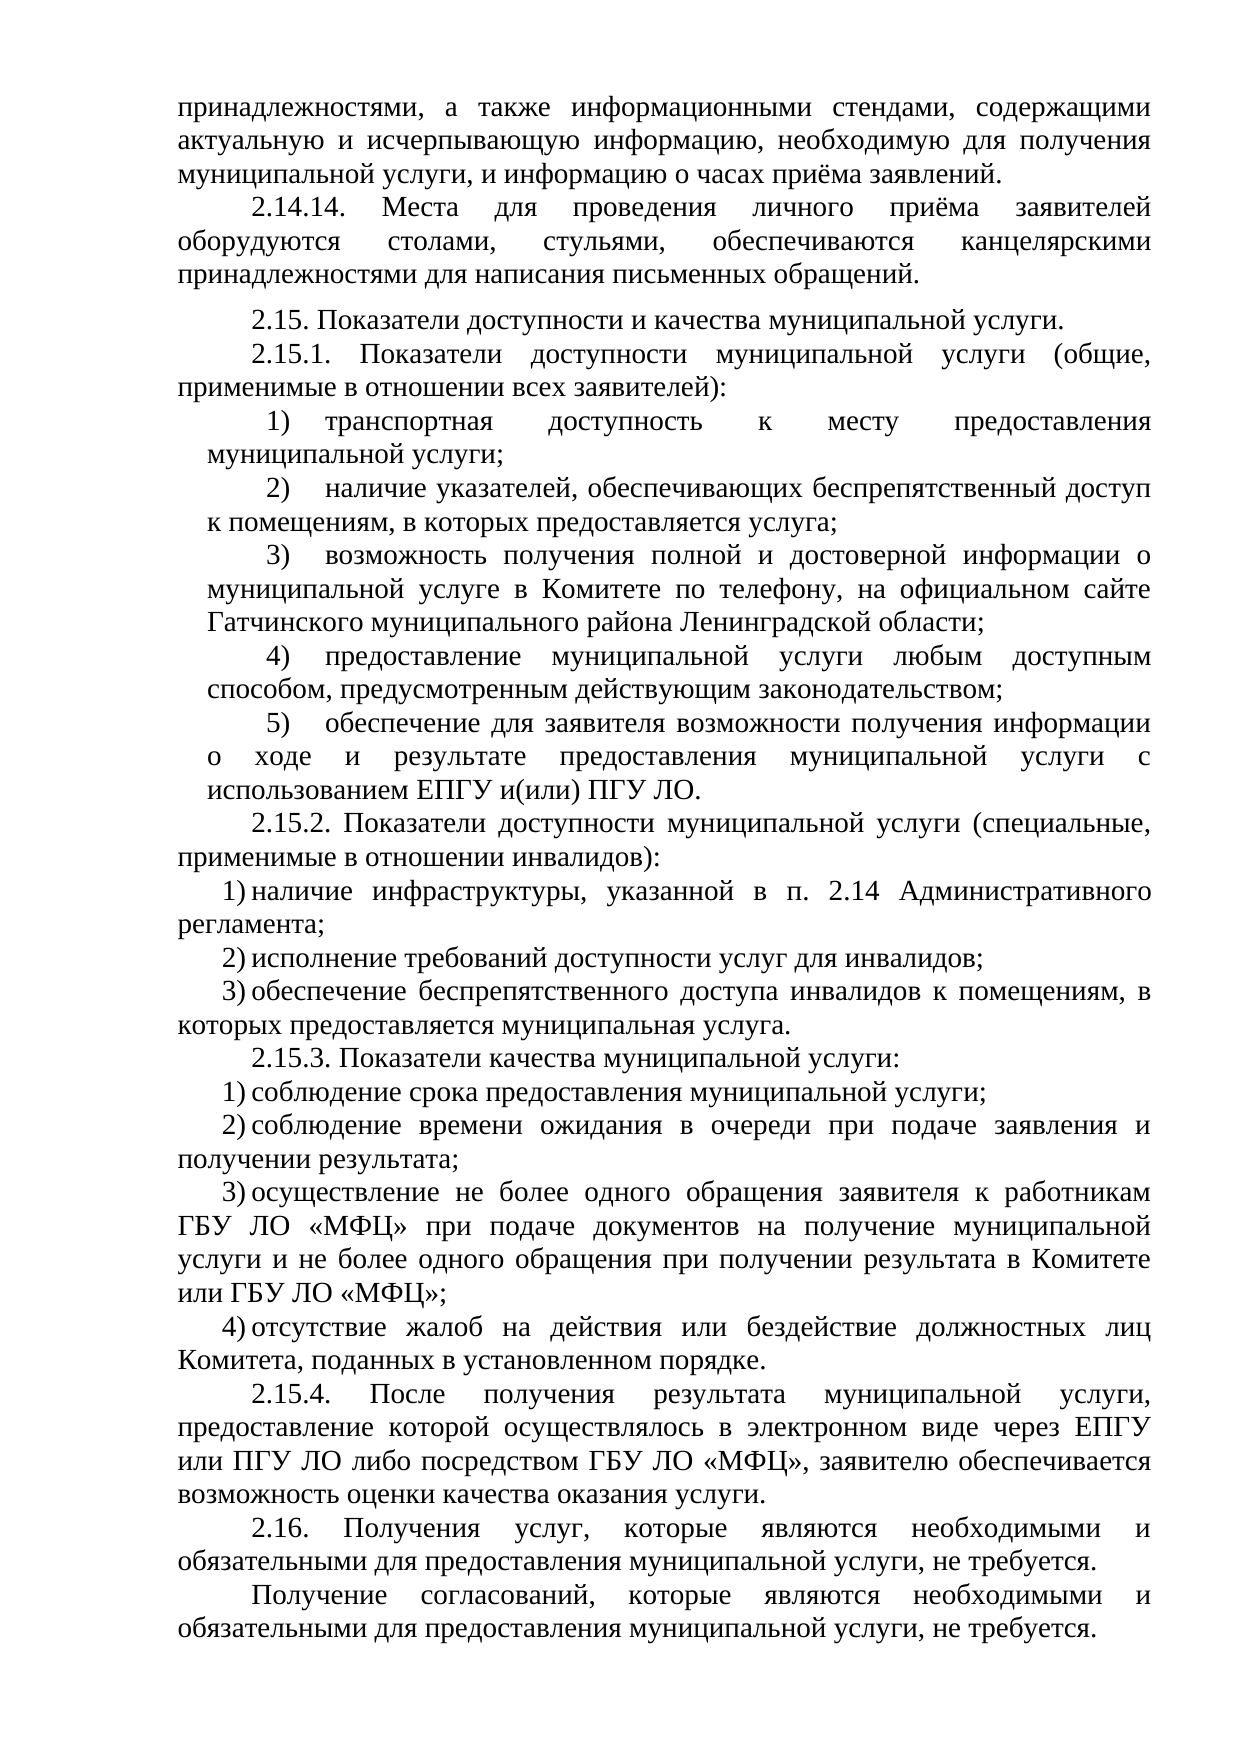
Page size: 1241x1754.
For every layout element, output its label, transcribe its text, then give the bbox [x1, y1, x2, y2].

list возможность получения полной и достоверной информации о муниципальной услуге в Комитете по телефону, на официальном сайте Гатчинского муниципального района Ленинградской области; [207, 537, 1152, 638]
list наличие инфраструктуры, указанной в п. 2.14 Административного регламента; [177, 873, 1152, 940]
text Получение согласований, которые являются необходимыми и обязательными для предоставления муниципальной услуги, не требуется. [177, 1577, 1152, 1644]
list транспортная доступность к месту предоставления муниципальной услуги; [207, 403, 1152, 470]
list соблюдение срока предоставления муниципальной услуги; [177, 1074, 1152, 1107]
text 2.15.1. Показатели доступности муниципальной услуги (общие, применимые в отношении всех заявителей): [177, 336, 1152, 403]
list предоставление муниципальной услуги любым доступным способом, предусмотренным действующим законодательством; [207, 638, 1152, 705]
list осуществление не более одного обращения заявителя к работникам ГБУ ЛО «МФЦ» при подаче документов на получение муниципальной услуги и не более одного обращения при получении результата в Комитете или ГБУ ЛО «МФЦ»; [177, 1174, 1152, 1309]
list отсутствие жалоб на действия или бездействие должностных лиц Комитета, поданных в установленном порядке. [177, 1309, 1152, 1376]
list исполнение требований доступности услуг для инвалидов; [177, 940, 1152, 973]
text 2.15.3. Показатели качества муниципальной услуги: [177, 1040, 1152, 1074]
list обеспечение для заявителя возможности получения информации о ходе и результате предоставления муниципальной услуги с использованием ЕПГУ и(или) ПГУ ЛО. [207, 705, 1152, 806]
text 2.15.2. Показатели доступности муниципальной услуги (специальные, применимые в отношении инвалидов): [177, 806, 1152, 873]
list обеспечение беспрепятственного доступа инвалидов к помещениям, в которых предоставляется муниципальная услуга. [177, 973, 1152, 1040]
text 2.14.14. Места для проведения личного приёма заявителей оборудуются столами, стульями, обеспечиваются канцелярскими принадлежностями для написания письменных обращений. [177, 189, 1152, 290]
text 2.16. Получения услуг, которые являются необходимыми и обязательными для предоставления муниципальной услуги, не требуется. [177, 1510, 1152, 1577]
text 2.15.4. После получения результата муниципальной услуги, предоставление которой осуществлялось в электронном виде через ЕПГУ или ПГУ ЛО либо посредством ГБУ ЛО «МФЦ», заявителю обеспечивается возможность оценки качества оказания услуги. [177, 1376, 1152, 1510]
list наличие указателей, обеспечивающих беспрепятственный доступ к помещениям, в которых предоставляется услуга; [207, 470, 1152, 537]
list соблюдение времени ожидания в очереди при подаче заявления и получении результата; [177, 1107, 1152, 1174]
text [177, 89, 1152, 189]
text 2.15. Показатели доступности и качества муниципальной услуги. [177, 302, 1152, 336]
